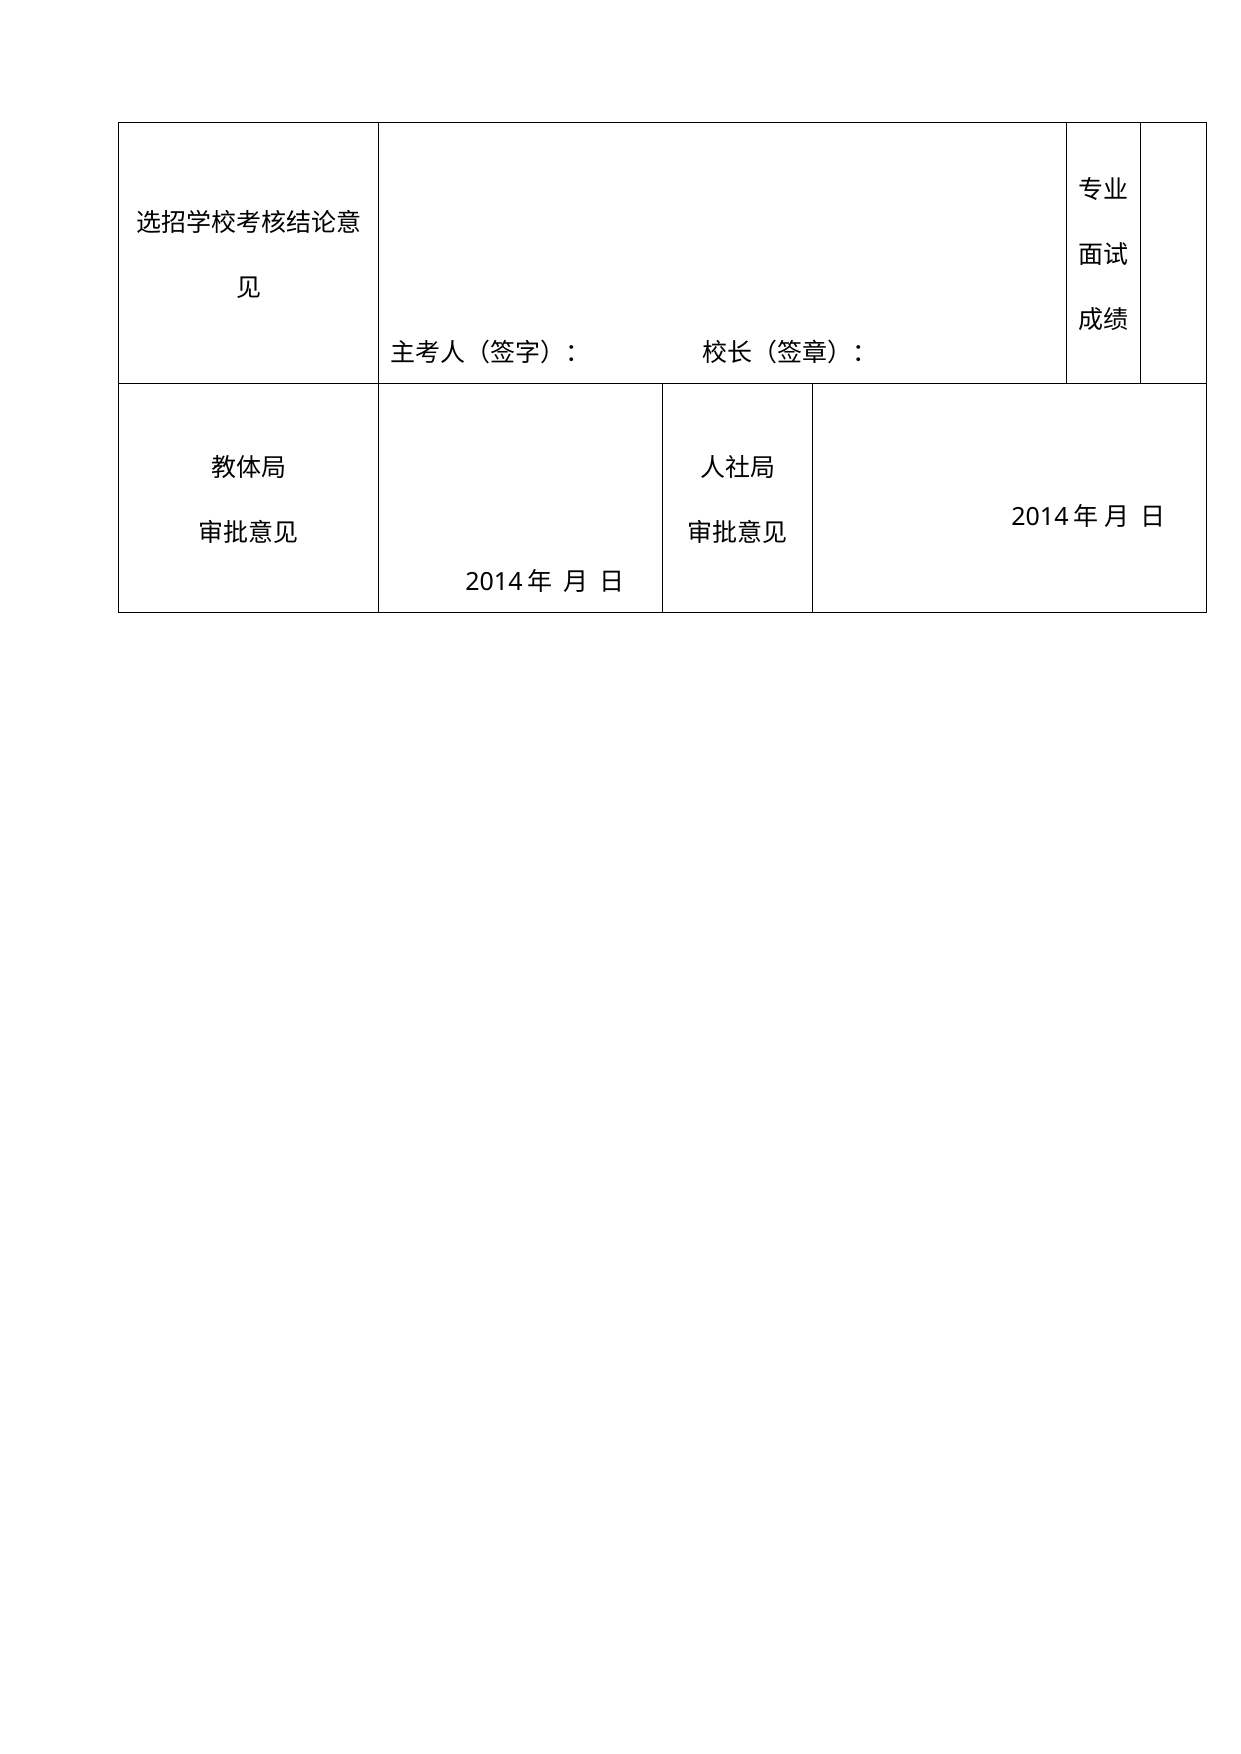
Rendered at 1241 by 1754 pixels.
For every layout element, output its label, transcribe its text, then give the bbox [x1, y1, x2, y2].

table_cell 主考人（签字）： 校长（签章）： [379, 123, 1066, 383]
table_cell 专业面试成绩 [1067, 123, 1140, 383]
table_cell 选招学校考核结论意见 [119, 123, 378, 383]
table_cell 人社局 审批意见 [663, 384, 812, 612]
table_cell 教体局 审批意见 [119, 384, 378, 612]
table_cell 2014年 月 日 [813, 384, 1206, 612]
table_cell 2014年 月 日 [379, 384, 662, 612]
table_cell [1141, 123, 1206, 383]
